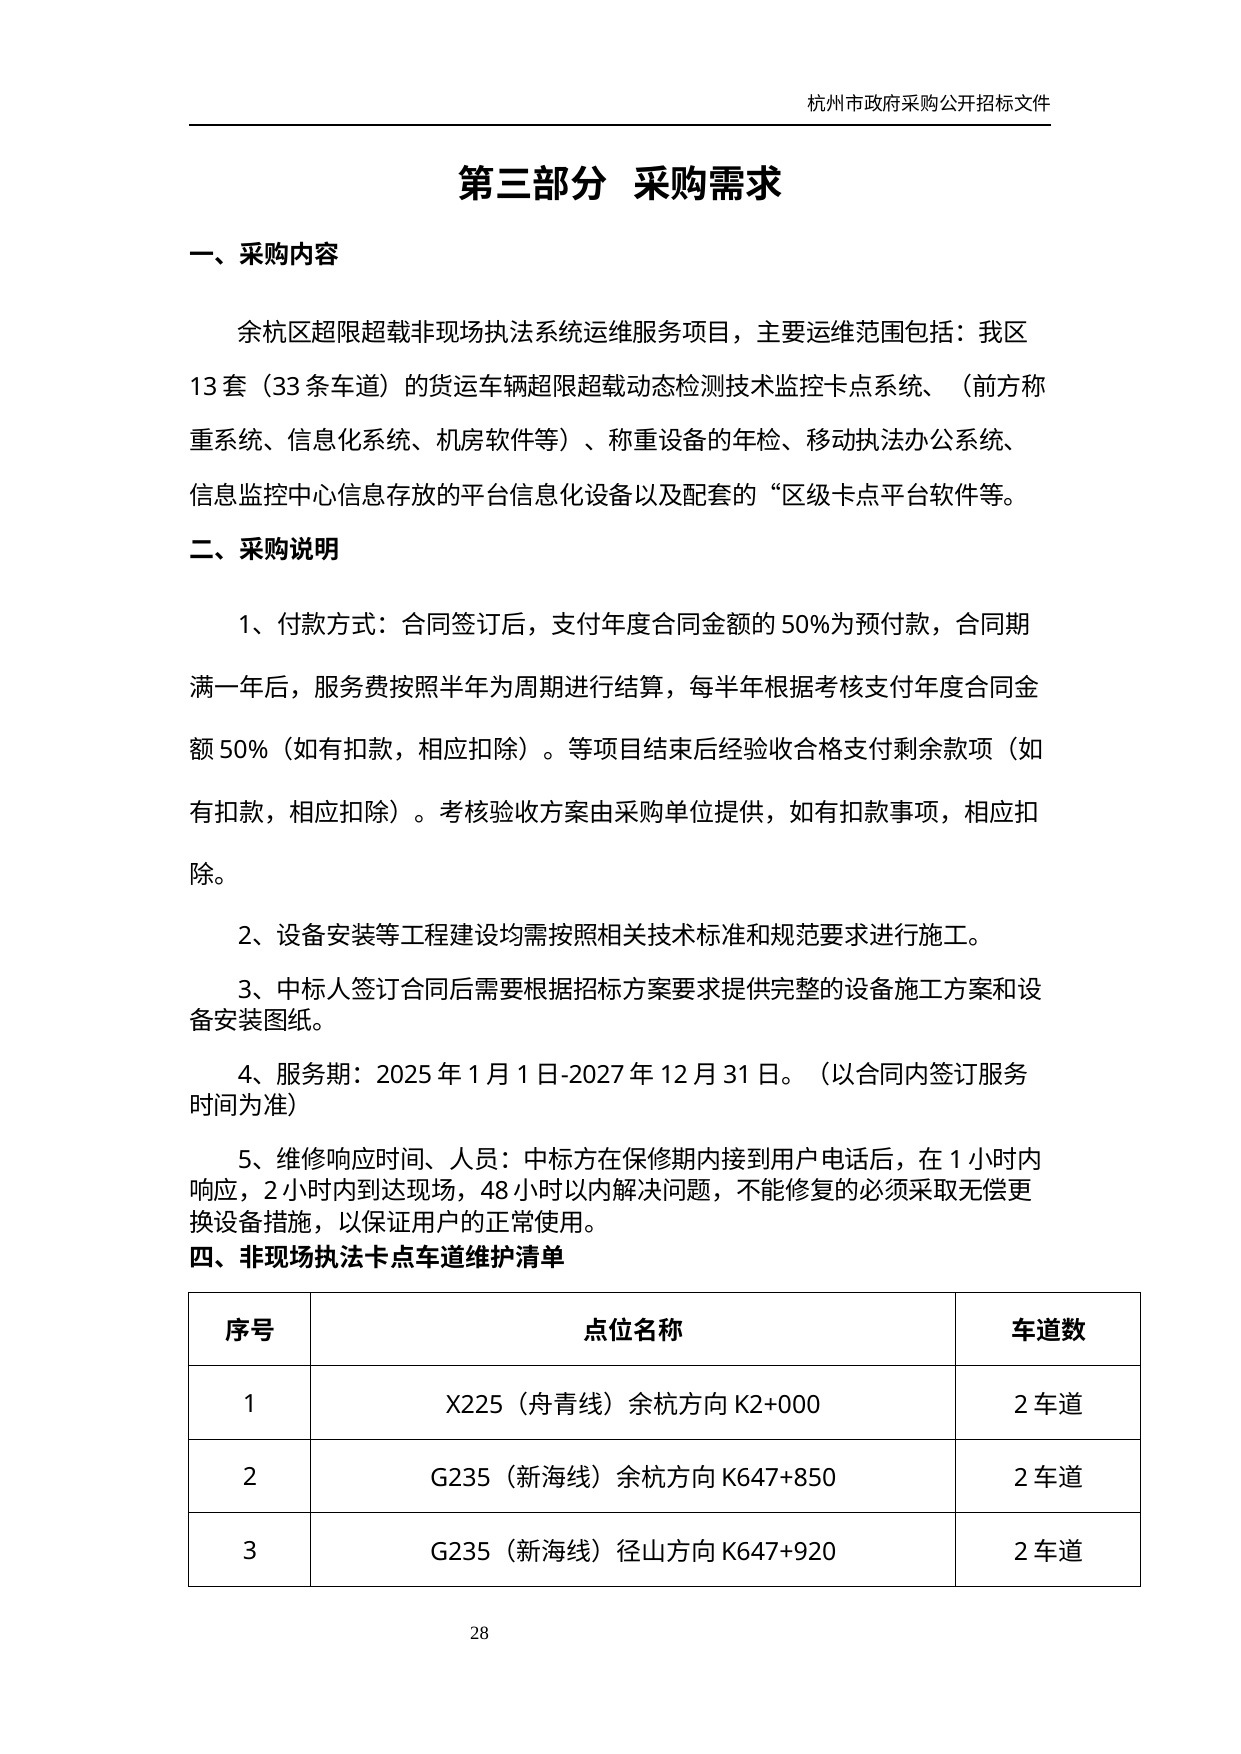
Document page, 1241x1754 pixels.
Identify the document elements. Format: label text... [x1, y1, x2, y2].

table_header 车道数 [956, 1293, 1140, 1365]
text 二、采购说明 [189, 529, 1051, 566]
text 4、服务期：2025年1月1日-2027年12月31日。（以合同内签订服务时间为准） [189, 1058, 1051, 1121]
text 5、维修响应时间、人员：中标方在保修期内接到用户电话后，在1小时内响应，2小时内到达现场，48小时以内解决问题，不能修复的必须采取无偿更换设备措施，以保证用户的正常使用。 [189, 1143, 1051, 1237]
text 3、中标人签订合同后需要根据招标方案要求提供完整的设备施工方案和设备安装图纸。 [189, 973, 1051, 1036]
table_header 序号 [189, 1293, 310, 1365]
table_cell X225（舟青线）余杭方向K2+000 [311, 1366, 955, 1439]
text 第三部分 采购需求 [189, 153, 1051, 208]
text 四、非现场执法卡点车道维护清单 [189, 1237, 1051, 1273]
text 一、采购内容 [189, 235, 1051, 271]
table_cell 1 [189, 1366, 310, 1439]
text 1、付款方式：合同签订后，支付年度合同金额的50%为预付款，合同期满一年后，服务费按照半年为周期进行结算，每半年根据考核支付年度合同金额50%（如有扣款，相应扣除）。等项目结束后经验收合格支付剩余款项（如有扣款，相应扣除）。考核验收方案由采购单位提供，如有扣款事项，相应扣除。 [189, 584, 1051, 896]
table_cell 2 [189, 1440, 310, 1512]
table_cell 2车道 [956, 1366, 1140, 1439]
table_cell G235（新海线）余杭方向K647+850 [311, 1440, 955, 1512]
text 余杭区超限超载非现场执法系统运维服务项目，主要运维范围包括：我区13套（33条车道）的货运车辆超限超载动态检测技术监控卡点系统、（前方称重系统、信息化系统、机房软件等）、称重设备的年检、移动执法办公系统、信息监控中心信息存放的平台信息化设备以及配套的“区级卡点平台软件等。 [189, 312, 1051, 511]
table_cell 2车道 [956, 1440, 1140, 1512]
table_cell G235（新海线）径山方向K647+920 [311, 1513, 955, 1586]
table_cell 2车道 [956, 1513, 1140, 1586]
text 2、设备安装等工程建设均需按照相关技术标准和规范要求进行施工。 [189, 919, 1051, 950]
table_header 点位名称 [311, 1293, 955, 1365]
table_cell 3 [189, 1513, 310, 1586]
